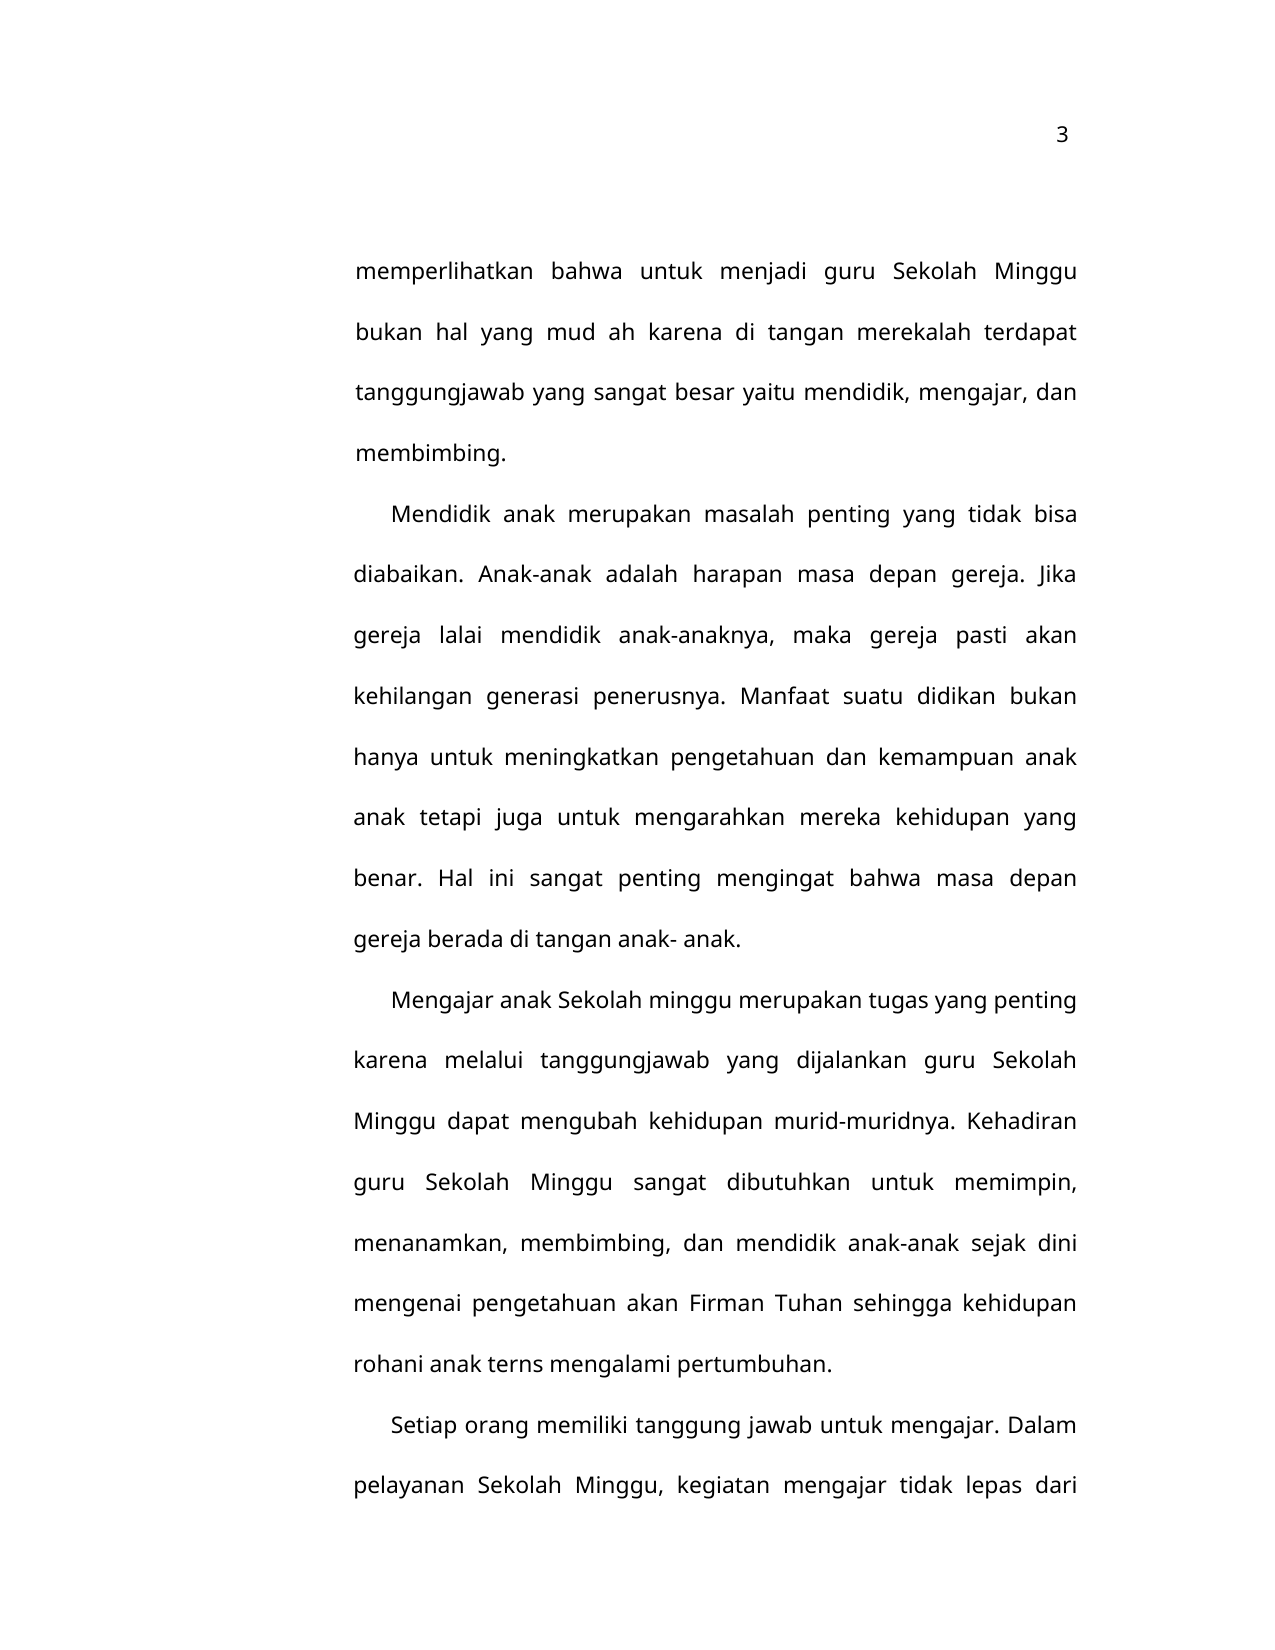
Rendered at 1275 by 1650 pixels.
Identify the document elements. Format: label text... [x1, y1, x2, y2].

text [355, 231, 1078, 474]
text Mengajar anak Sekolah minggu merupakan tugas yang penting karena melalui tanggungjawab yang dijalankan guru Sekolah Minggu dapat mengubah kehidupan murid-muridnya. Kehadiran guru Sekolah Minggu sangat dibutuhkan untuk memimpin, menanamkan, membimbing, dan mendidik anak-anak sejak dini mengenai pengetahuan akan Firman Tuhan sehingga kehidupan rohani anak terns mengalami pertumbuhan. [353, 959, 1078, 1384]
text Mendidik anak merupakan masalah penting yang tidak bisa diabaikan. Anak-anak adalah harapan masa depan gereja. Jika gereja lalai mendidik anak-anaknya, maka gereja pasti akan kehilangan generasi penerusnya. Manfaat suatu didikan bukan hanya untuk meningkatkan pengetahuan dan kemampuan anak anak tetapi juga untuk mengarahkan mereka kehidupan yang benar. Hal ini sangat penting mengingat bahwa masa depan gereja berada di tangan anak- anak. [353, 474, 1078, 959]
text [353, 1384, 1078, 1506]
